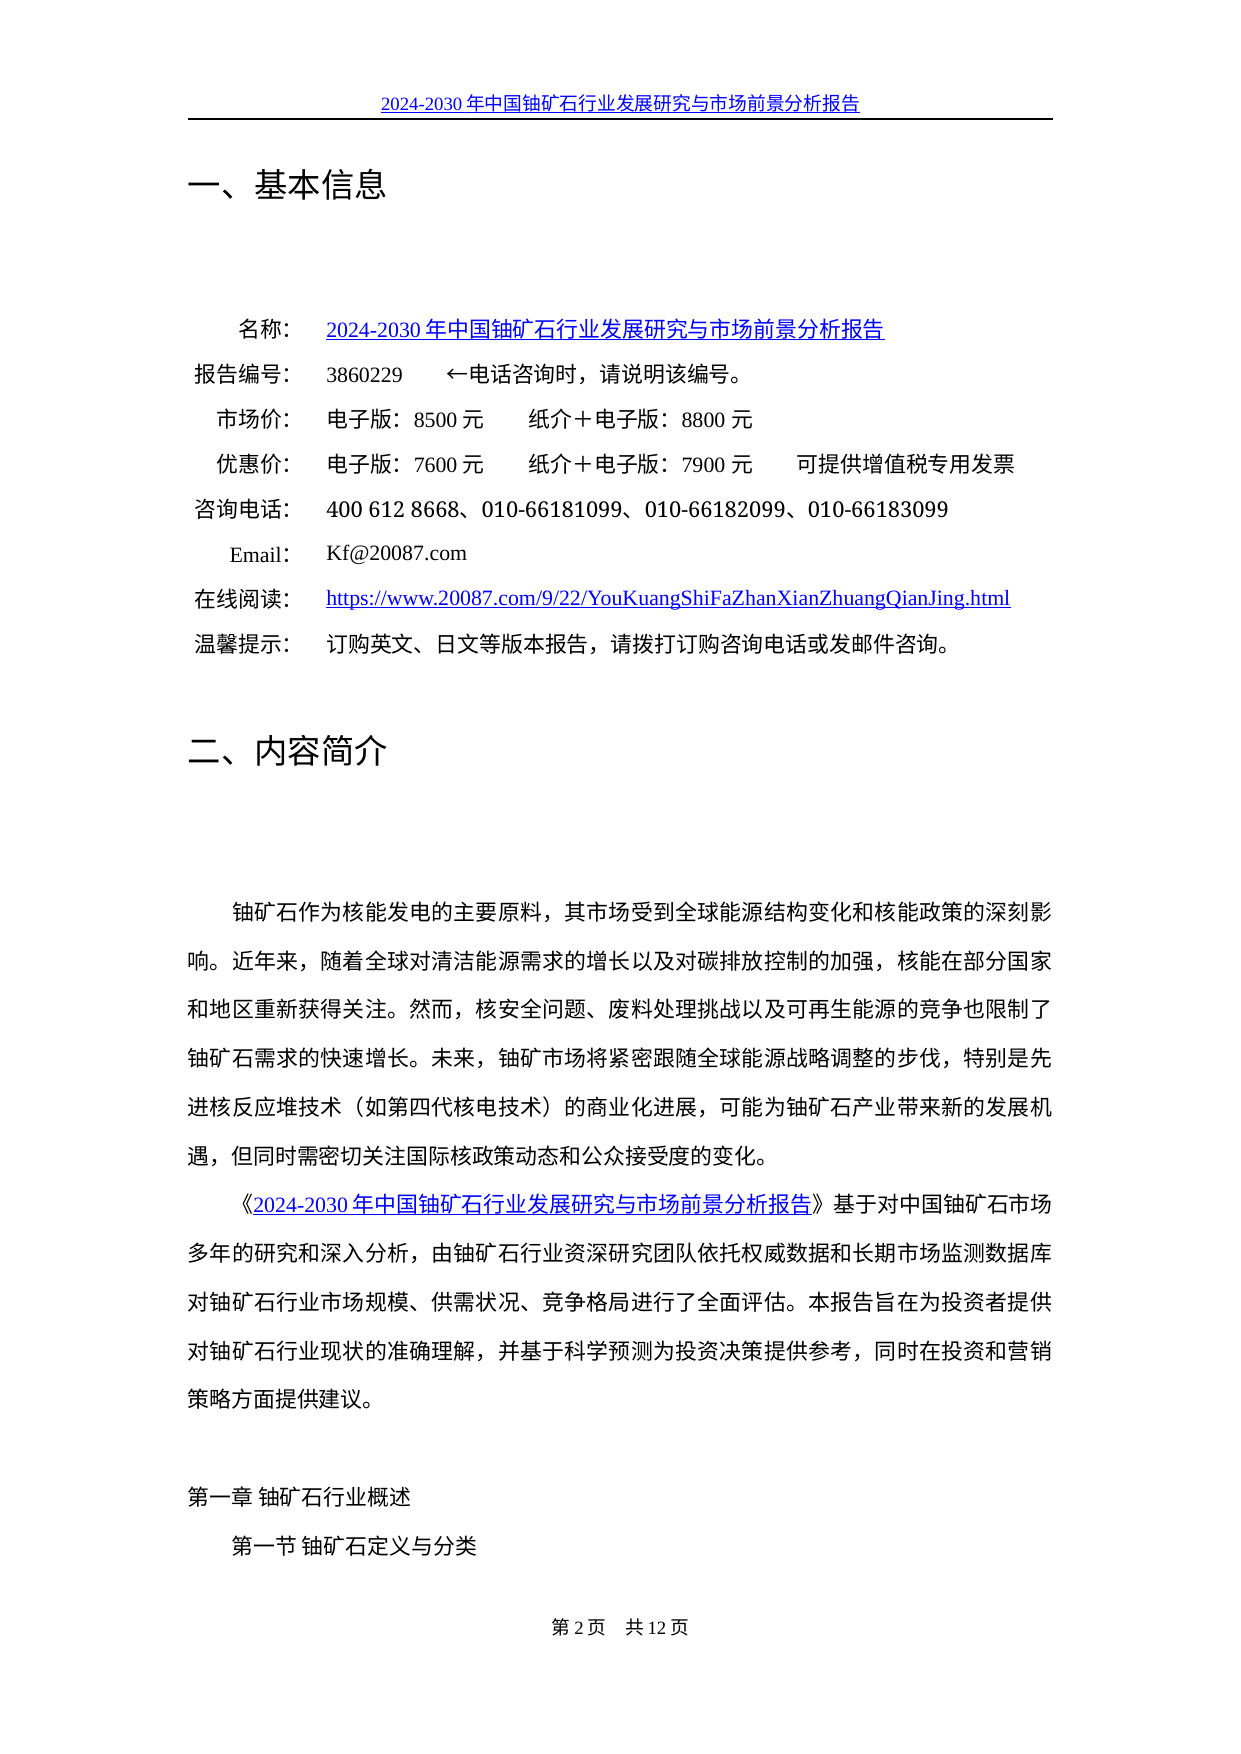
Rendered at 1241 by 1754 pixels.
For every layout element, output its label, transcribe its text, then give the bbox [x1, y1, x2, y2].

table_cell 报告编号： [167, 357, 315, 402]
table_cell Email： [167, 537, 315, 582]
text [187, 894, 1053, 1561]
table_cell 订购英文、日文等版本报告，请拨打订购咨询电话或发邮件咨询。 [315, 627, 1073, 672]
table_cell 3860229 ←电话咨询时，请说明该编号。 [315, 357, 1073, 402]
table_cell 咨询电话： [167, 492, 315, 537]
table_header 2024-2030年中国铀矿石行业发展研究与市场前景分析报告 [315, 312, 1073, 357]
table_cell 电子版：8500 元 纸介＋电子版：8800 元 [315, 402, 1073, 447]
title 二、内容简介 [187, 717, 1053, 782]
title 一、基本信息 [187, 150, 1053, 215]
table_cell 电子版：7600 元 纸介＋电子版：7900 元 可提供增值税专用发票 [315, 447, 1073, 492]
table_cell Kf@20087.com [315, 537, 1073, 582]
table_cell 在线阅读： [167, 582, 315, 627]
table_cell 温馨提示： [167, 627, 315, 672]
table_cell [315, 582, 1073, 627]
table_header 名称： [167, 312, 315, 357]
table_cell 优惠价： [167, 447, 315, 492]
table_cell 400 612 8668、010-66181099、010-66182099、010-66183099 [315, 492, 1073, 537]
table_cell 市场价： [167, 402, 315, 447]
